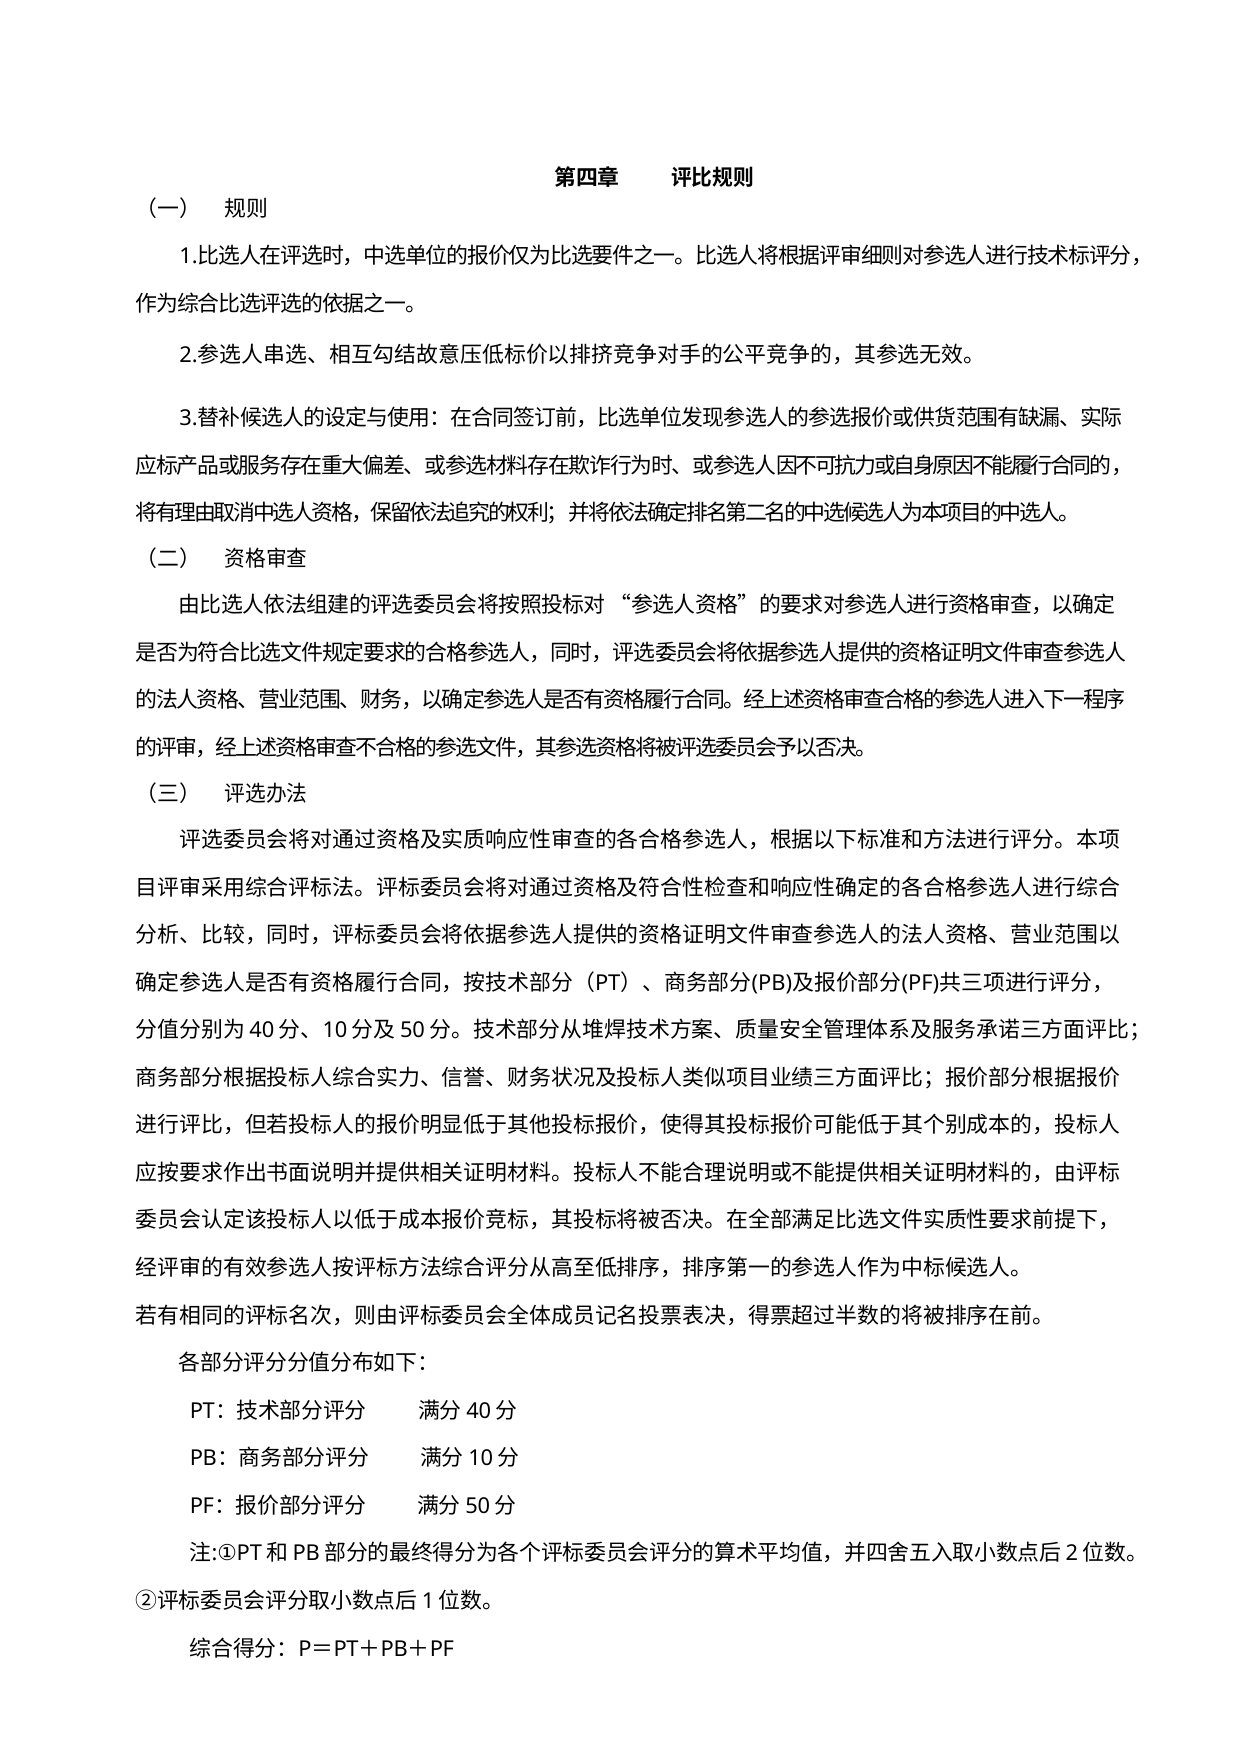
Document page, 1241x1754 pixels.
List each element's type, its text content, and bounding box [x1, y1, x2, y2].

text PF：报价部分评分 满分50分 [135, 1488, 1134, 1519]
list 规则 [135, 193, 1134, 223]
text 综合得分：P＝PT＋PB＋PF [135, 1631, 1134, 1662]
text 若有相同的评标名次，则由评标委员会全体成员记名投票表决，得票超过半数的将被排序在前。 [135, 1298, 1134, 1329]
text 1.比选人在评选时，中选单位的报价仅为比选要件之一。比选人将根据评审细则对参选人进行技术标评分，作为综合比选评选的依据之一。 [135, 238, 1134, 317]
text PB：商务部分评分 满分10分 [135, 1440, 1134, 1472]
text PT：技术部分评分 满分40分 [135, 1393, 1134, 1424]
subtitle 第四章 评比规则 [173, 156, 1134, 193]
text 2.参选人串选、相互勾结故意压低标价以排挤竞争对手的公平竞争的，其参选无效。 [135, 337, 1134, 368]
text 评选委员会将对通过资格及实质响应性审查的各合格参选人，根据以下标准和方法进行评分。本项目评审采用综合评标法。评标委员会将对通过资格及符合性检查和响应性确定的各合格参选人进行综合分析、比较，同时，评标委员会将依据参选人提供的资格证明文件审查参选人的法人资格、营业范围以确定参选人是否有资格履行合同，按技术部分（PT）、商务部分(PB)及报价部分(PF)共三项进行评分，分值分别为40分、10分及50分。技术部分从堆焊技术方案、质量安全管理体系及服务承诺三方面评比；商务部分根据投标人综合实力、信誉、财务状况及投标人类似项目业绩三方面评比；报价部分根据报价进行评比，但若投标人的报价明显低于其他投标报价，使得其投标报价可能低于其个别成本的，投标人应按要求作出书面说明并提供相关证明材料。投标人不能合理说明或不能提供相关证明材料的，由评标委员会认定该投标人以低于成本报价竞标，其投标将被否决。在全部满足比选文件实质性要求前提下，经评审的有效参选人按评标方法综合评分从高至低排序，排序第一的参选人作为中标候选人。 [135, 822, 1134, 1282]
list 评选办法 [135, 777, 1134, 807]
text 各部分评分分值分布如下： [135, 1345, 1134, 1377]
list 资格审查 [135, 543, 1134, 573]
text 3.替补候选人的设定与使用：在合同签订前，比选单位发现参选人的参选报价或供货范围有缺漏、实际应标产品或服务存在重大偏差、或参选材料存在欺诈行为时、或参选人因不可抗力或自身原因不能履行合同的，将有理由取消中选人资格，保留依法追究的权利； 并将依法确定排名第二名的中选候选人为本项目的中选人。 [135, 400, 1124, 527]
text 由比选人依法组建的评选委员会将按照投标对 “参选人资格”的要求对参选人进行资格审查，以确定是否为符合比选文件规定要求的合格参选人，同时，评选委员会将依据参选人提供的资格证明文件审查参选人的法人资格、营业范围、财务，以确定参选人是否有资格履行合同。经上述资格审查合格的参选人进入下一程序的评审，经上述资格审查不合格的参选文件，其参选资格将被评选委员会予以否决。 [135, 587, 1134, 762]
text 注:①PT和PB部分的最终得分为各个评标委员会评分的算术平均值，并四舍五入取小数点后2位数。②评标委员会评分取小数点后1位数。 [135, 1535, 1134, 1615]
